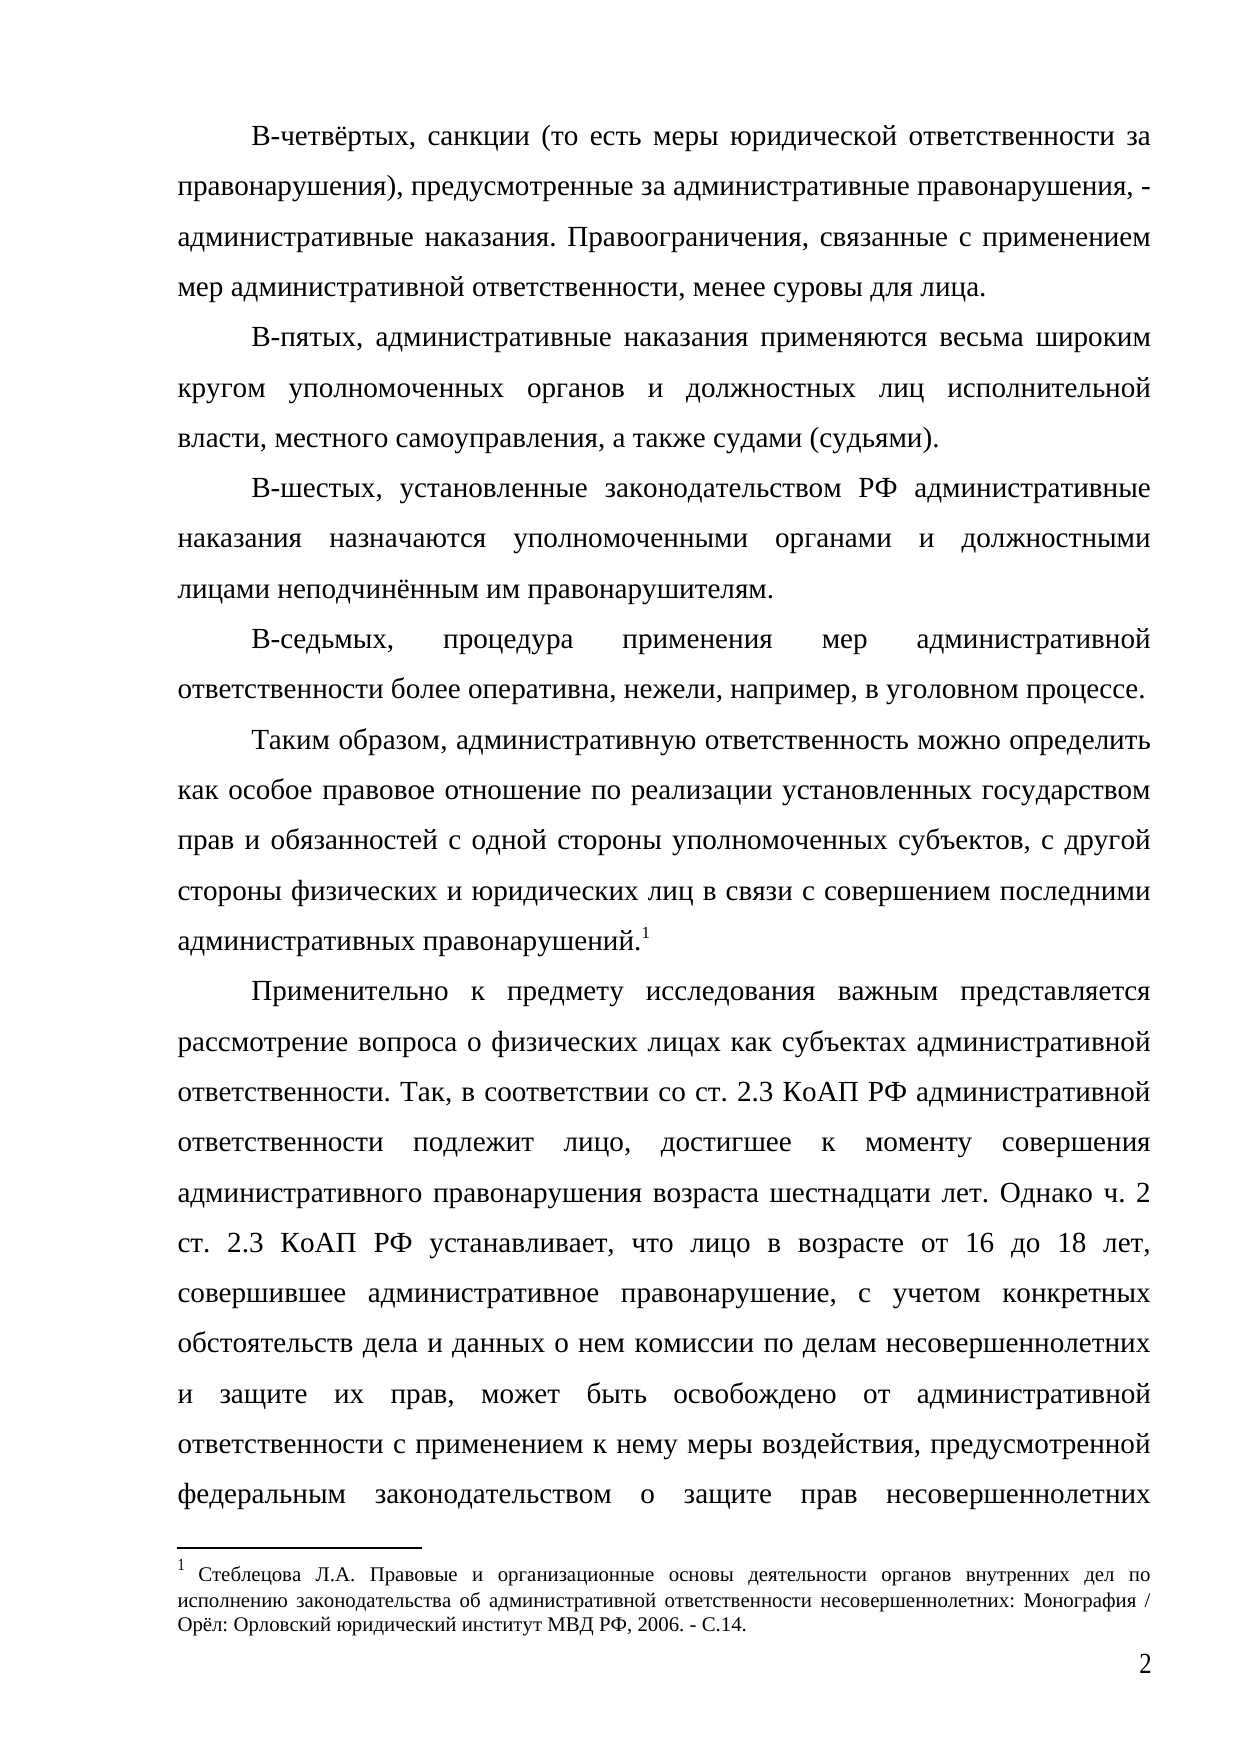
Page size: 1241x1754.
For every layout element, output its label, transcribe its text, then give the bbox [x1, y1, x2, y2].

text В-шестых, установленные законодательством РФ административные наказания назначаются уполномоченными органами и должностными лицами неподчинённым им правонарушителям. [177, 470, 1152, 604]
text В-седьмых, процедура применения мер административной ответственности более оперативна, нежели, например, в уголовном процессе. [177, 621, 1152, 705]
text В-четвёртых, санкции (то есть меры юридической ответственности за правонарушения), предусмотренные за административные правонарушения, - административные наказания. Правоограничения, связанные с применением мер административной ответственности, менее суровы для лица. [177, 118, 1152, 303]
text В-пятых, административные наказания применяются весьма широким кругом уполномоченных органов и должностных лиц исполнительной власти, местного самоуправления, а также судами (судьями). [177, 319, 1152, 453]
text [177, 973, 1152, 1510]
text Таким образом, административную ответственность можно определить как особое правовое отношение по реализации установленных государством прав и обязанностей с одной стороны уполномоченных субъектов, с другой стороны физических и юридических лиц в связи с совершением последними административных правонарушений. [177, 722, 1152, 957]
